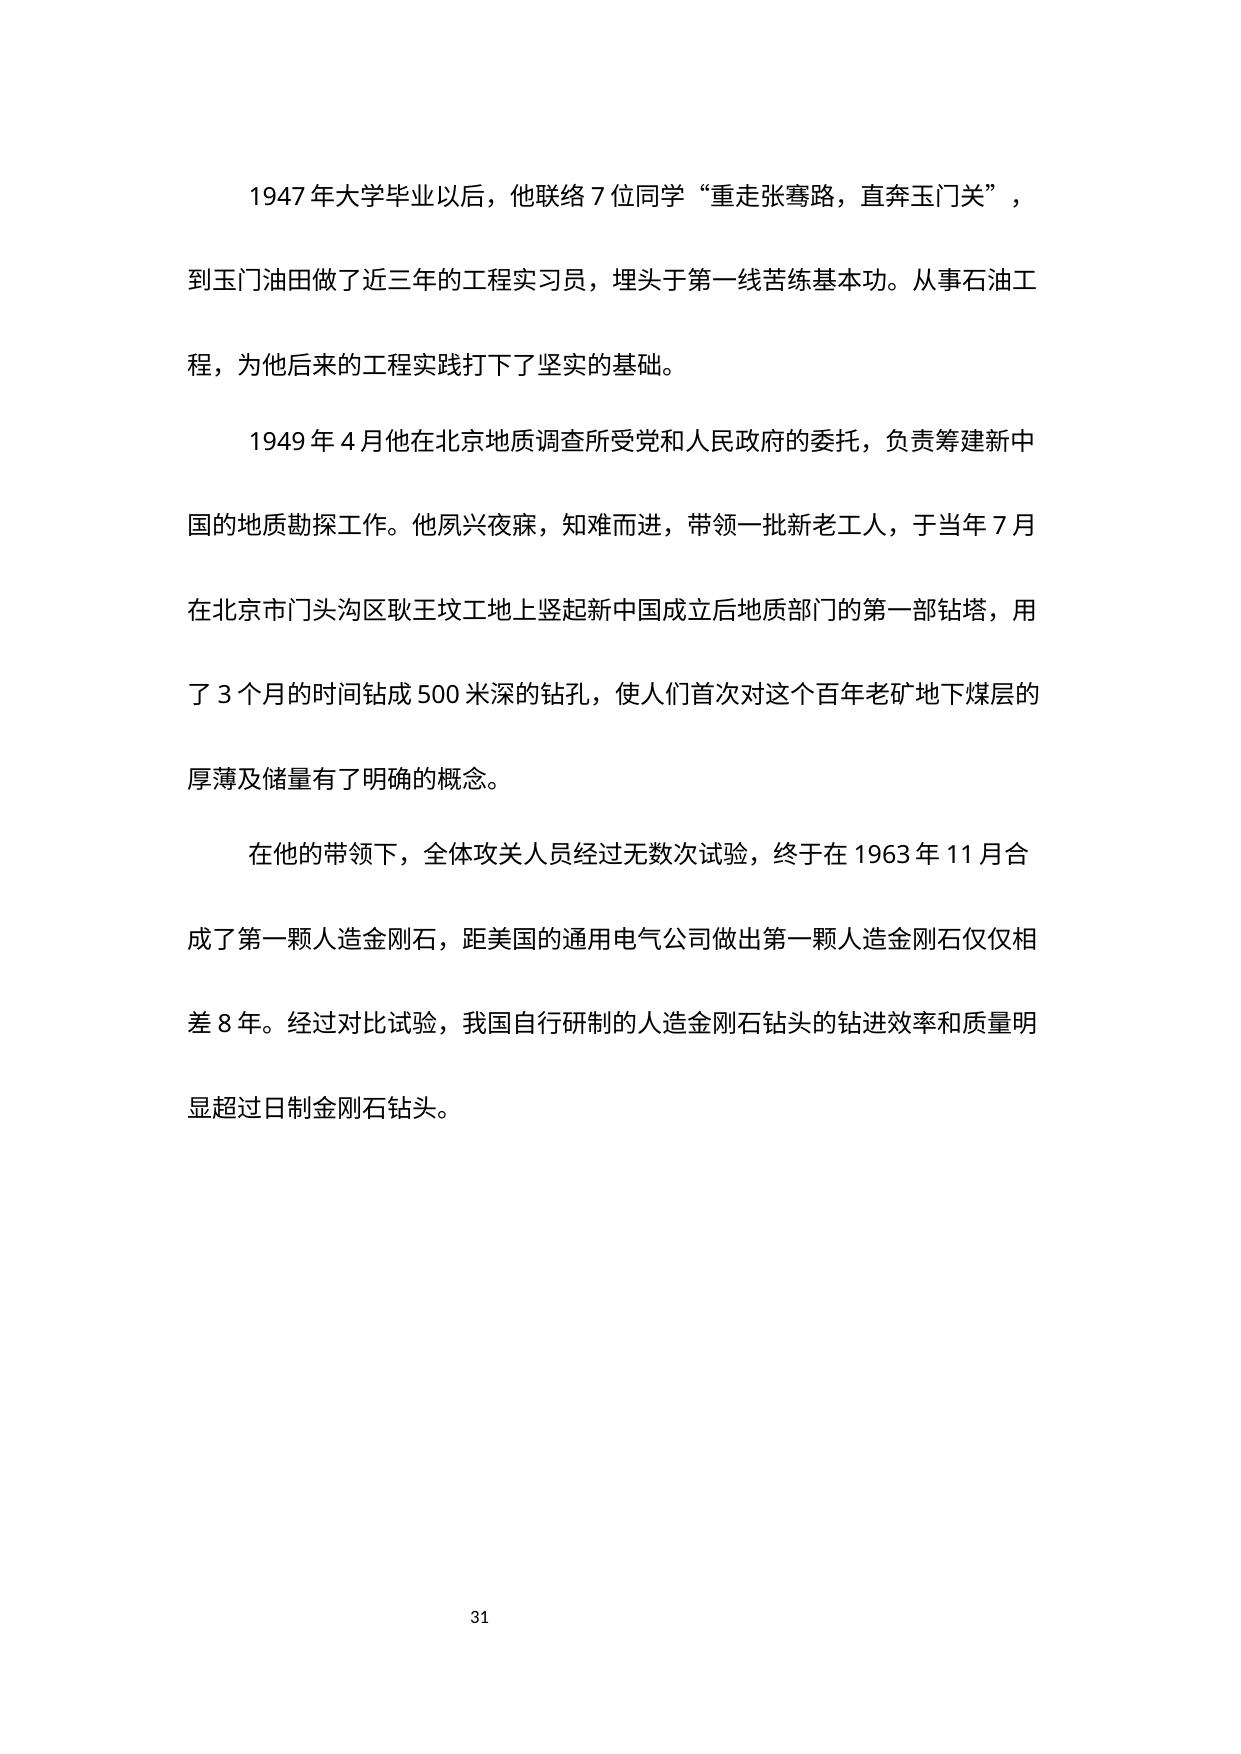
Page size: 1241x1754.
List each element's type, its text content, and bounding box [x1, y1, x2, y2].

text 1949年4月他在北京地质调查所受党和人民政府的委托，负责筹建新中国的地质勘探工作。他夙兴夜寐，知难而进，带领一批新老工人，于当年7月在北京市门头沟区耿王坟工地上竖起新中国成立后地质部门的第一部钻塔，用了3个月的时间钻成500米深的钻孔，使人们首次对这个百年老矿地下煤层的厚薄及储量有了明确的概念。 [187, 407, 1053, 810]
text 1947年大学毕业以后，他联络7位同学“重走张骞路，直奔玉门关”，到玉门油田做了近三年的工程实习员，埋头于第一线苦练基本功。从事石油工程，为他后来的工程实践打下了坚实的基础。 [187, 162, 1053, 396]
text 在他的带领下，全体攻关人员经过无数次试验，终于在1963年11月合成了第一颗人造金刚石，距美国的通用电气公司做出第一颗人造金刚石仅仅相差8年。经过对比试验，我国自行研制的人造金刚石钻头的钻进效率和质量明显超过日制金刚石钻头。 [187, 821, 1053, 1139]
